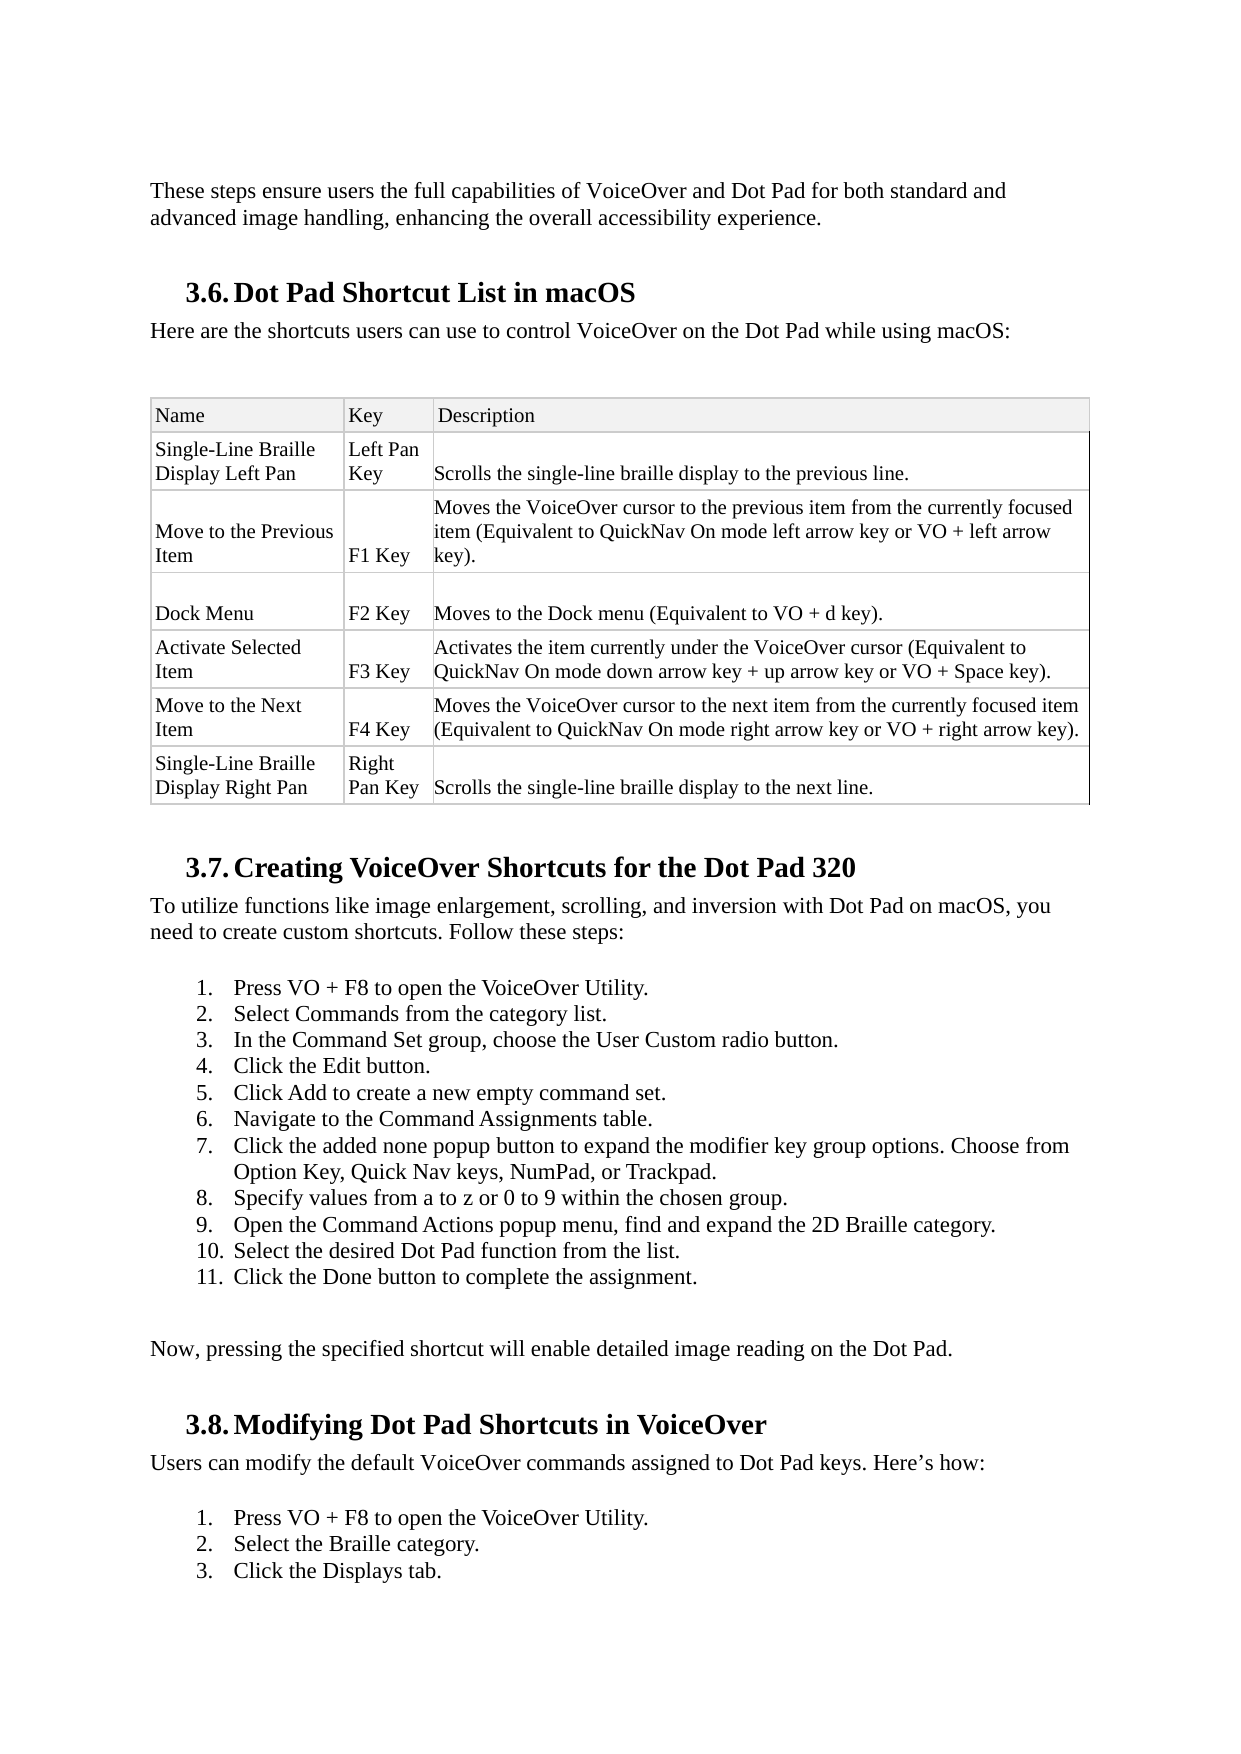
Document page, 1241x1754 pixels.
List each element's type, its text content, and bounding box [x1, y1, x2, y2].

table_cell F2 Key [345, 573, 433, 629]
list Click the added none popup button to expand the modifier key group options. Choose from Option Key, Quick Nav keys, NumPad, or Trackpad. [196, 1132, 1090, 1184]
table_cell F1 Key [345, 491, 433, 571]
subtitle Creating VoiceOver Shortcuts for the Dot Pad 320 [185, 850, 1090, 884]
table_cell Activate Selected Item [152, 631, 343, 687]
table_cell Move to the Next Item [152, 689, 343, 745]
table_cell Dock Menu [152, 573, 343, 629]
text Now, pressing the specified shortcut will enable detailed image reading on the Dot Pad. [150, 1335, 1090, 1362]
table_cell Single-Line Braille Display Right Pan [152, 747, 343, 803]
text These steps ensure users the full capabilities of VoiceOver and Dot Pad for both standard and advanced image handling, enhancing the overall accessibility experience. [150, 177, 1090, 230]
list Press VO + F8 to open the VoiceOver Utility. [196, 973, 1090, 1000]
text Here are the shortcuts users can use to control VoiceOver on the Dot Pad while using macOS: [150, 317, 1090, 343]
list Navigate to the Command Assignments table. [196, 1105, 1090, 1132]
table_cell F4 Key [345, 689, 433, 745]
list Click Add to create a new empty command set. [196, 1079, 1090, 1105]
list Select the Braille category. [196, 1530, 1090, 1557]
list Open the Command Actions popup menu, find and expand the 2D Braille category. [196, 1211, 1090, 1237]
table_cell Activates the item currently under the VoiceOver cursor (Equivalent to QuickNav On mode down arrow key + up arrow key or VO + Space key). [434, 631, 1089, 687]
table_cell Right Pan Key [345, 747, 433, 803]
table_cell Scrolls the single-line braille display to the next line. [434, 747, 1089, 803]
list Select the desired Dot Pad function from the list. [196, 1237, 1090, 1263]
table_header Key [345, 399, 433, 431]
list In the Command Set group, choose the User Custom radio button. [196, 1026, 1090, 1053]
list Click the Displays tab. [196, 1557, 1090, 1583]
list Specify values from a to z or 0 to 9 within the chosen group. [196, 1184, 1090, 1211]
list Select Commands from the category list. [196, 1000, 1090, 1026]
text To utilize functions like image enlargement, scrolling, and inversion with Dot Pad on macOS, you need to create custom shortcuts. Follow these steps: [150, 892, 1090, 945]
list Click the Edit button. [196, 1053, 1090, 1079]
table_cell Moves the VoiceOver cursor to the next item from the currently focused item (Equivalent to QuickNav On mode right arrow key or VO + right arrow key). [434, 689, 1089, 745]
table_cell F3 Key [345, 631, 433, 687]
table_cell Move to the Previous Item [152, 491, 343, 571]
table_cell Moves the VoiceOver cursor to the previous item from the currently focused item (Equivalent to QuickNav On mode left arrow key or VO + left arrow key). [434, 491, 1089, 571]
table_cell Left Pan Key [345, 433, 433, 489]
list Press VO + F8 to open the VoiceOver Utility. [196, 1504, 1090, 1530]
table_cell Moves to the Dock menu (Equivalent to VO + d key). [434, 573, 1089, 629]
table_cell Single-Line Braille Display Left Pan [152, 433, 343, 489]
subtitle Modifying Dot Pad Shortcuts in VoiceOver [185, 1407, 1090, 1441]
text Users can modify the default VoiceOver commands assigned to Dot Pad keys. Here’s how: [150, 1449, 1090, 1475]
table_cell Scrolls the single-line braille display to the previous line. [434, 433, 1089, 489]
table_header Name [152, 399, 343, 431]
subtitle Dot Pad Shortcut List in macOS [185, 275, 1090, 309]
table_header Description [434, 399, 1089, 431]
list Click the Done button to complete the assignment. [196, 1263, 1090, 1290]
